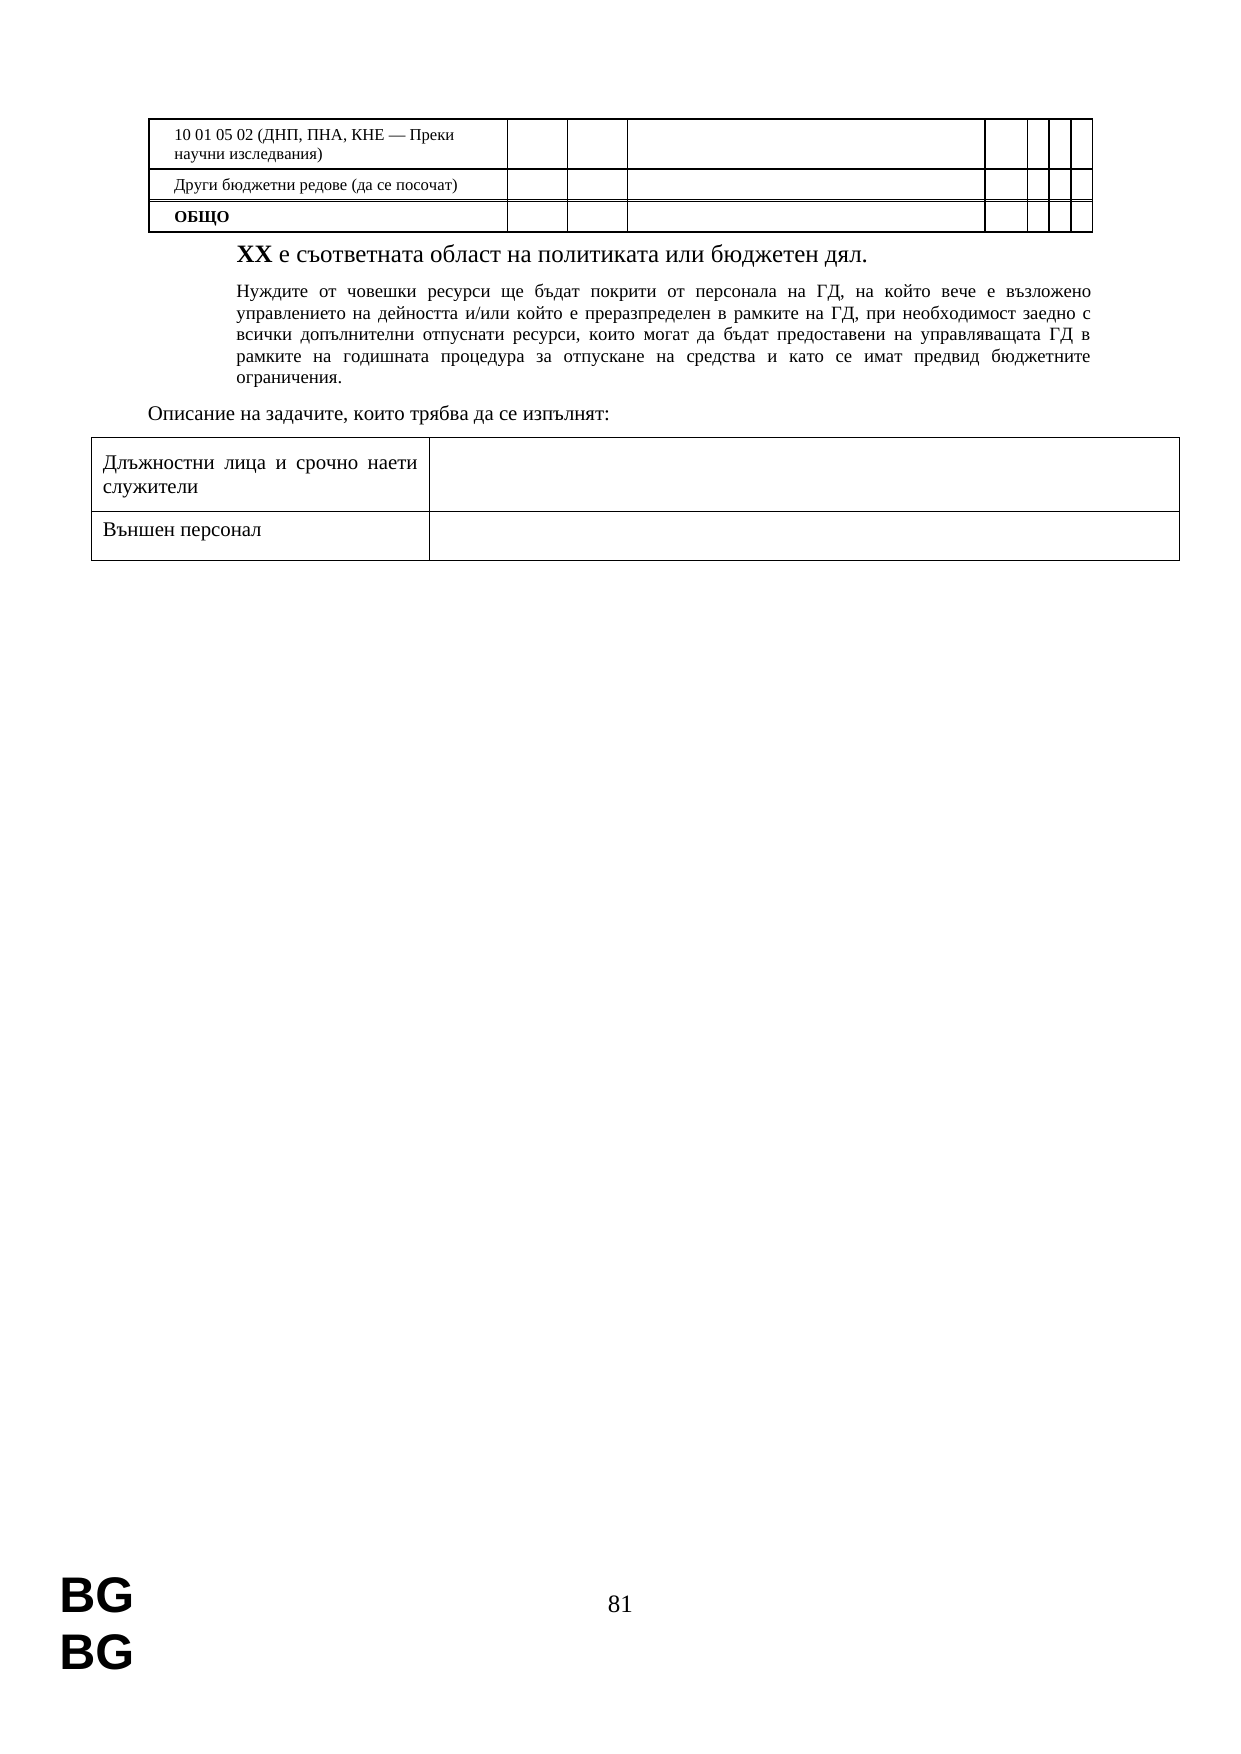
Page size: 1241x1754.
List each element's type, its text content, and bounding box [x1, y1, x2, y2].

table_cell Външен персонал [92, 512, 429, 560]
table_cell [1028, 170, 1048, 199]
table_cell [1072, 120, 1092, 168]
table_cell [1050, 170, 1070, 199]
table_cell [628, 202, 984, 231]
table_cell [568, 170, 627, 199]
table_cell [1050, 120, 1070, 168]
table_cell [568, 202, 627, 231]
table_cell [508, 202, 567, 231]
text Описание на задачите, които трябва да се изпълнят: [148, 400, 1092, 424]
table_cell ОБЩО [150, 202, 507, 231]
table_cell 10 01 05 02 (ДНП, ПНА, КНЕ — Преки научни изследвания) [150, 120, 507, 168]
text XX е съответната област на политиката или бюджетен дял. [236, 239, 1092, 268]
table_cell [508, 170, 567, 199]
table_cell [1028, 120, 1048, 168]
table_cell [1028, 202, 1048, 231]
table_cell [986, 120, 1027, 168]
table_cell Други бюджетни редове (да се посочат) [150, 170, 507, 199]
table_cell [430, 512, 1179, 560]
table_header [430, 438, 1179, 511]
table_cell [986, 202, 1027, 231]
table_cell [508, 120, 567, 168]
table_cell [1072, 202, 1092, 231]
table_cell [1050, 202, 1070, 231]
text Нуждите от човешки ресурси ще бъдат покрити от персонала на ГД, на който вече е възложено управлението на дейността и/или който е преразпределен в рамките на ГД, при необходимост заедно с всички допълнителни отпуснати ресурси, които могат да бъдат предоставени на управляващата ГД в рамките на годишната процедура за отпускане на средства и като се имат предвид бюджетните ограничения. [236, 280, 1092, 388]
table_cell [628, 120, 984, 168]
table_cell [568, 120, 627, 168]
table_cell [1072, 170, 1092, 199]
table_cell [628, 170, 984, 199]
table_header Длъжностни лица и срочно наети служители [92, 438, 429, 511]
table_cell [986, 170, 1027, 199]
